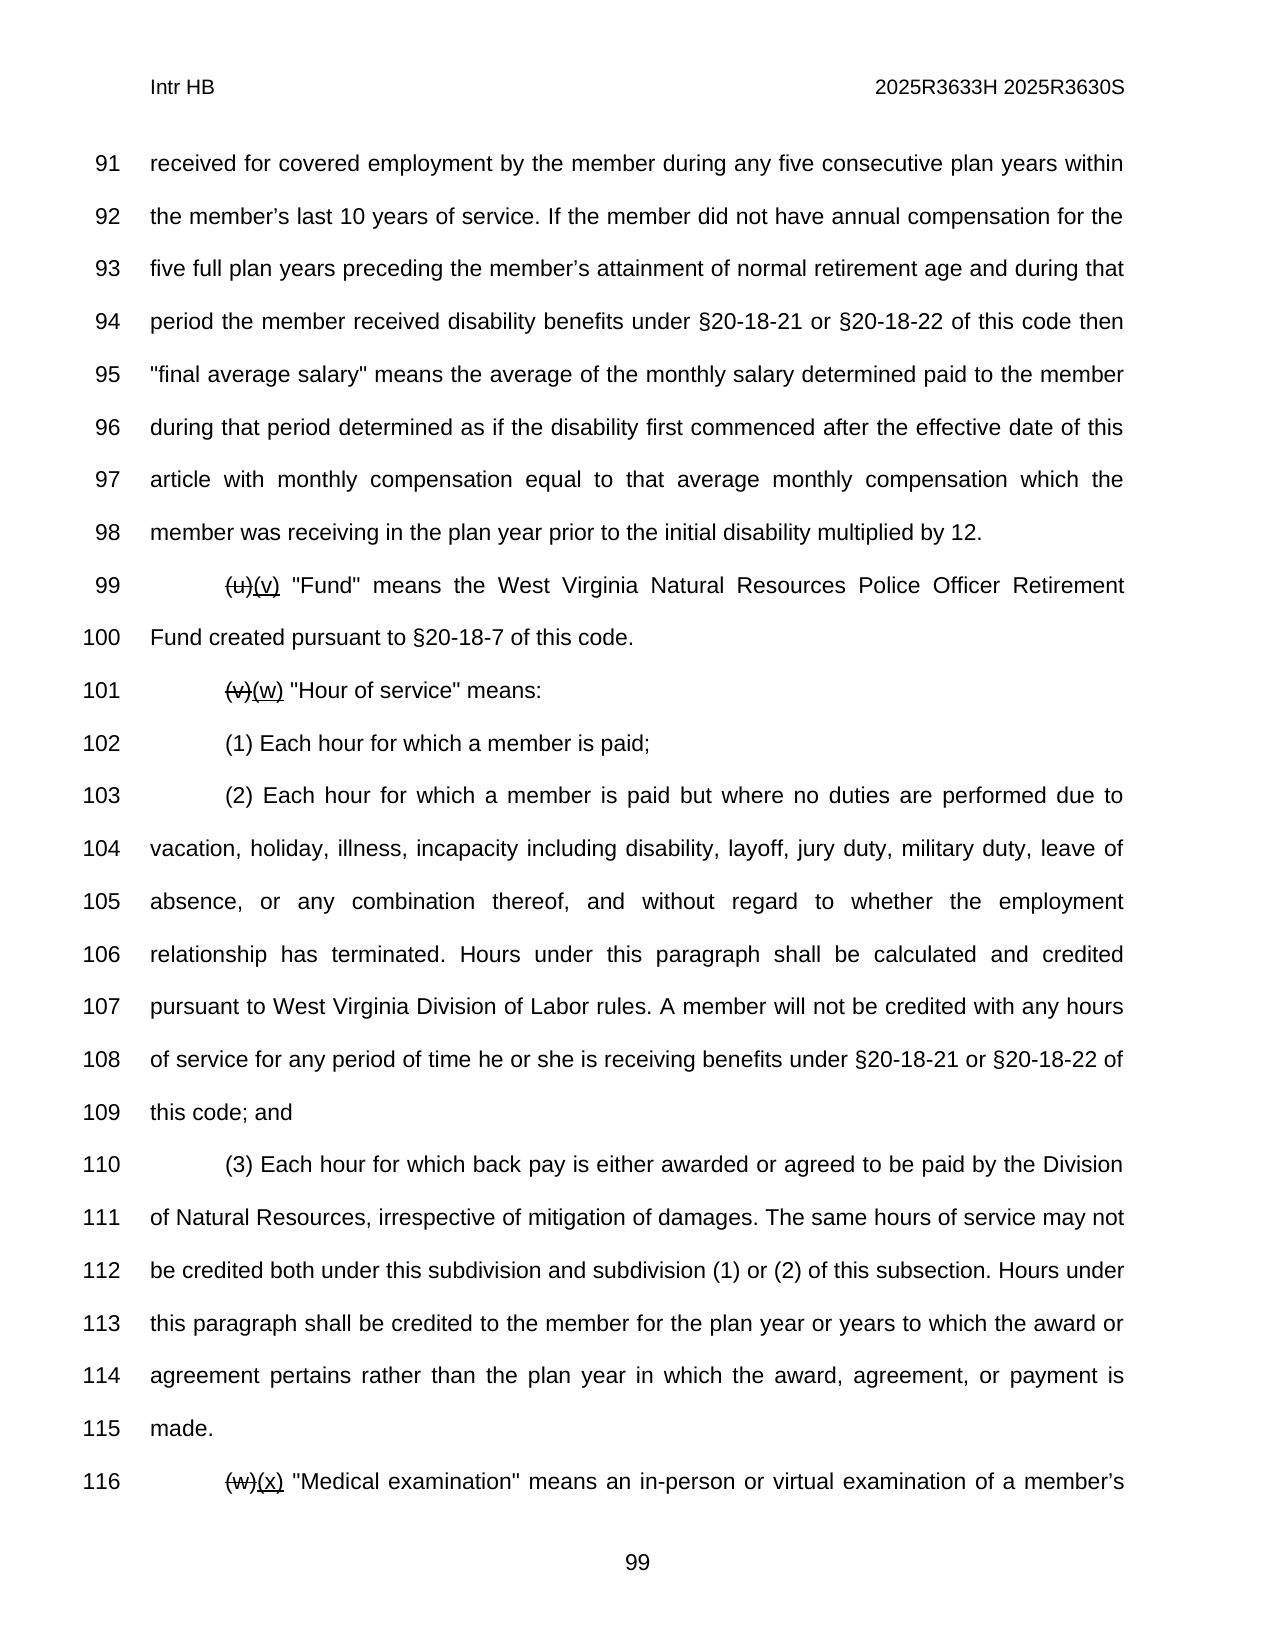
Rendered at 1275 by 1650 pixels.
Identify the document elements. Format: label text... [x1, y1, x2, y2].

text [150, 1468, 1125, 1494]
text (3) Each hour for which back pay is either awarded or agreed to be paid by the Division of Natural Resources, irrespective of mitigation of damages. The same hours of service may not be credited both under this subdivision and subdivision (1) or (2) of this subsection. Hours under this paragraph shall be credited to the member for the plan year or years to which the award or agreement pertains rather than the plan year in which the award, agreement, or payment is made. [150, 1151, 1125, 1441]
text (1) Each hour for which a member is paid; [150, 730, 1125, 756]
text (v)(w) "Hour of service" means: [150, 677, 1125, 703]
text (2) Each hour for which a member is paid but where no duties are performed due to vacation, holiday, illness, incapacity including disability, layoff, jury duty, military duty, leave of absence, or any combination thereof, and without regard to whether the employment relationship has terminated. Hours under this paragraph shall be calculated and credited pursuant to West Virginia Division of Labor rules. A member will not be credited with any hours of service for any period of time he or she is receiving benefits under §20-18-21 or §20-18-22 of this code; and [150, 782, 1125, 1125]
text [150, 150, 1125, 545]
text (u)(v) "Fund" means the West Virginia Natural Resources Police Officer Retirement Fund created pursuant to §20-18-7 of this code. [150, 572, 1125, 651]
